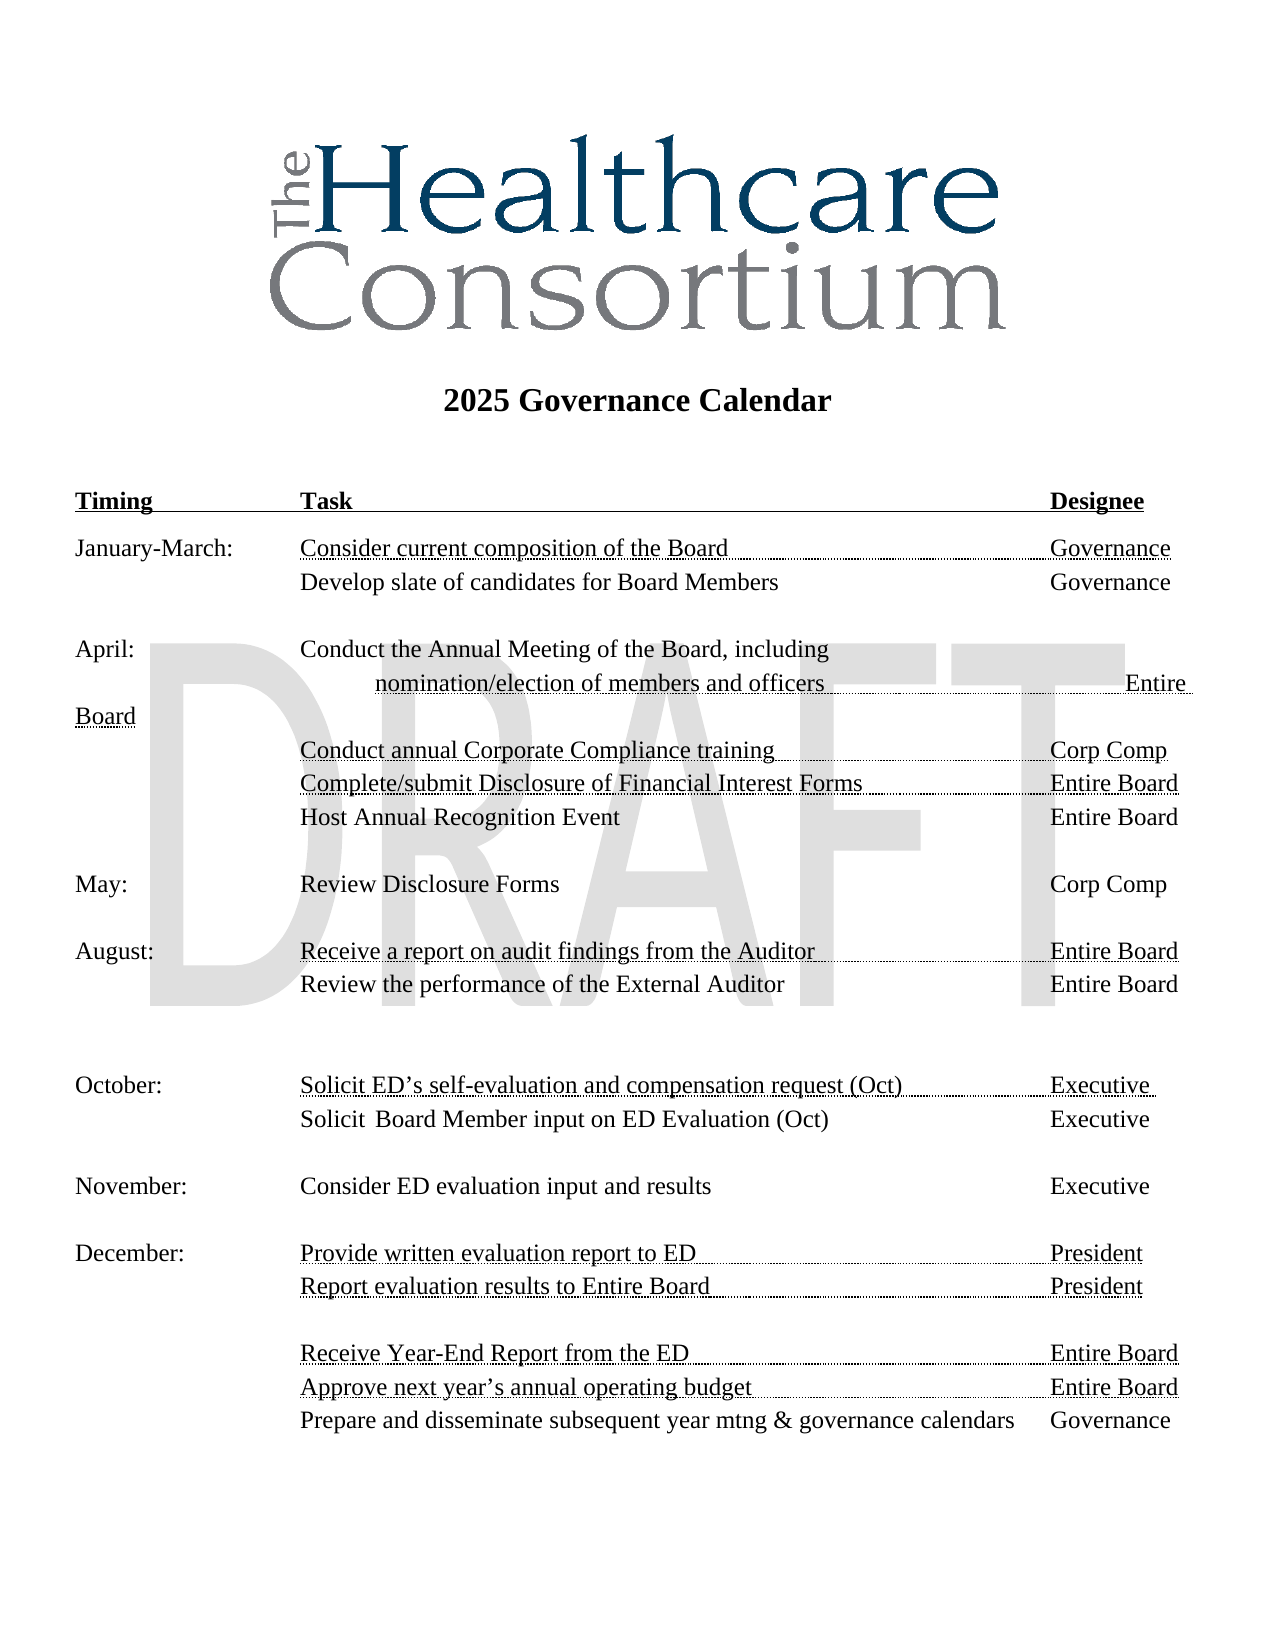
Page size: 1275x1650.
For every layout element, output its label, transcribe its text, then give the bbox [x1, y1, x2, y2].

text Review the performance of the External Auditor Entire Board [75, 969, 1200, 1032]
picture [242, 103, 1033, 362]
text August: Receive a report on audit findings from the Auditor Entire Board [75, 936, 1200, 965]
text Approve next year’s annual operating budget Entire Board [75, 1372, 1200, 1401]
text Timing Task Designee [75, 486, 1200, 514]
text 2025 Governance Calendar [75, 380, 1200, 418]
text Report evaluation results to Entire Board President [225, 1271, 1200, 1334]
text April: Conduct the Annual Meeting of the Board, including nomination/election of members and officers Entire Board [75, 634, 1200, 730]
text December: Provide written evaluation report to ED President [75, 1238, 1200, 1267]
text Solicit Board Member input on ED Evaluation (Oct) Executive [75, 1104, 1200, 1132]
text Conduct annual Corporate Compliance training Corp Comp [225, 735, 1200, 763]
text October: Solicit ED’s self-evaluation and compensation request (Oct) Executive [75, 1070, 1200, 1099]
text November: Consider ED evaluation input and results Executive [75, 1171, 1200, 1199]
text Develop slate of candidates for Board Members Governance [75, 567, 1200, 596]
text Complete/submit Disclosure of Financial Interest Forms Entire Board [75, 768, 1200, 797]
text Host Annual Recognition Event Entire Board [225, 802, 1200, 831]
text Receive Year-End Report from the ED Entire Board [75, 1338, 1200, 1367]
text Prepare and disseminate subsequent year mtng & governance calendars Governance [225, 1406, 1200, 1434]
text May: Review Disclosure Forms Corp Comp [75, 869, 1200, 898]
text January-March: Consider current composition of the Board Governance [75, 533, 1200, 562]
